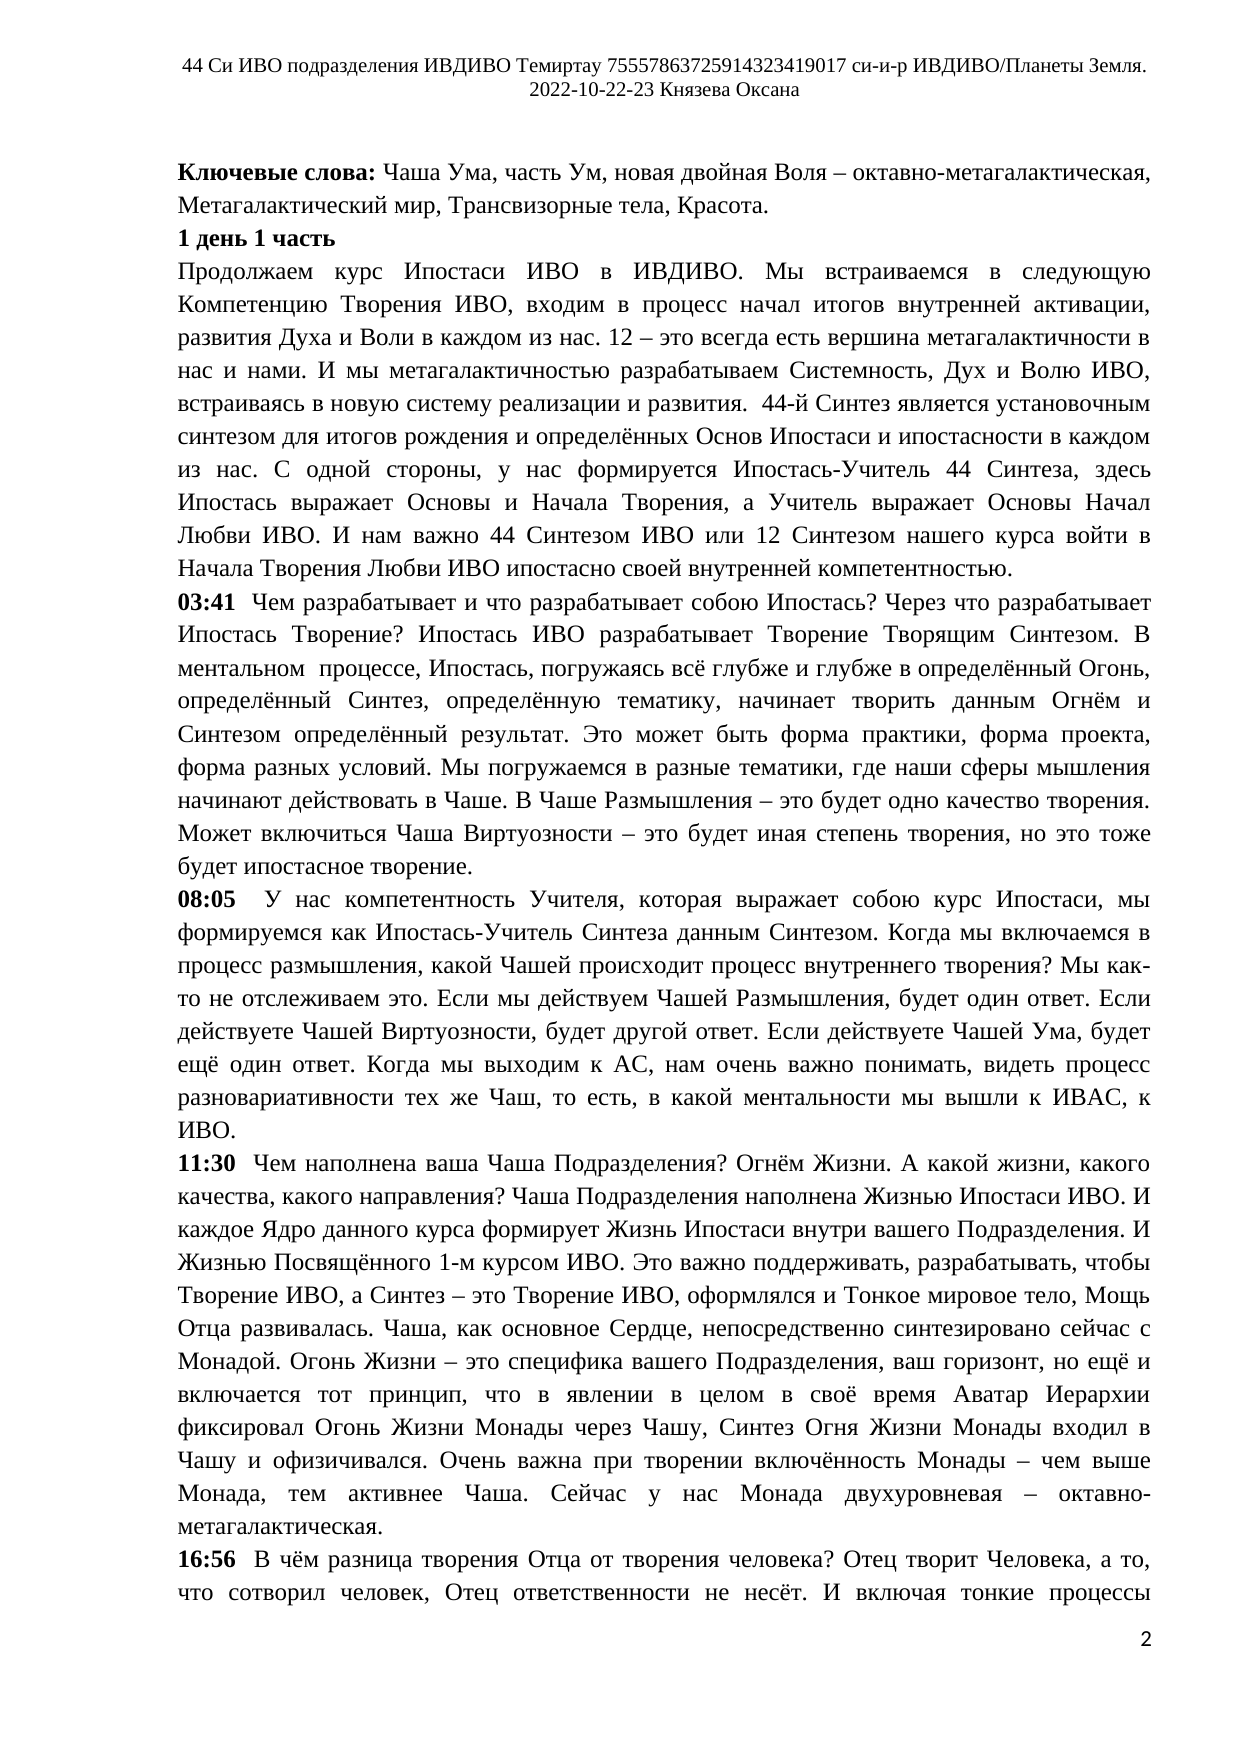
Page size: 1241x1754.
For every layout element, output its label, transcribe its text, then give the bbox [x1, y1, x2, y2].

text 03:41 Чем разрабатывает и что разрабатывает собою Ипостась? Через что разрабатывает Ипостась Творение? Ипостась ИВО разрабатывает Творение Творящим Синтезом. В ментальном процессе, Ипостась, погружаясь всё глубже и глубже в определённый Огонь, определённый Синтез, определённую тематику, начинает творить данным Огнём и Синтезом определённый результат. Это может быть форма практики, форма проекта, форма разных условий. Мы погружаемся в разные тематики, где наши сферы мышления начинают действовать в Чаше. В Чаше Размышления – это будет одно качество творения. Может включиться Чаша Виртуозности – это будет иная степень творения, но это тоже будет ипостасное творение. [177, 587, 1152, 879]
text 08:05 У нас компетентность Учителя, которая выражает собою курс Ипостаси, мы формируемся как Ипостась-Учитель Синтеза данным Синтезом. Когда мы включаемся в процесс размышления, какой Чашей происходит процесс внутреннего творения? Мы как-то не отслеживаем это. Если мы действуем Чашей Размышления, будет один ответ. Если действуете Чашей Виртуозности, будет другой ответ. Если действуете Чашей Ума, будет ещё один ответ. Когда мы выходим к АС, нам очень важно понимать, видеть процесс разновариативности тех же Чаш, то есть, в какой ментальности мы вышли к ИВАС, к ИВО. [177, 884, 1152, 1144]
text Продолжаем курс Ипостаси ИВО в ИВДИВО. Мы встраиваемся в следующую Компетенцию Творения ИВО, входим в процесс начал итогов внутренней активации, развития Духа и Воли в каждом из нас. 12 – это всегда есть вершина метагалактичности в нас и нами. И мы метагалактичностью разрабатываем Системность, Дух и Волю ИВО, встраиваясь в новую систему реализации и развития. 44-й Синтез является установочным синтезом для итогов рождения и определённых Основ Ипостаси и ипостасности в каждом из нас. С одной стороны, у нас формируется Ипостась-Учитель 44 Синтеза, здесь Ипостась выражает Основы и Начала Творения, а Учитель выражает Основы Начал Любви ИВО. И нам важно 44 Синтезом ИВО или 12 Синтезом нашего курса войти в Начала Творения Любви ИВО ипостасно своей внутренней компетентностью. [177, 256, 1152, 582]
text Ключевые слова: Чаша Ума, часть Ум, новая двойная Воля – октавно-метагалактическая, Метагалактический мир, Трансвизорные тела, Красота. [177, 157, 1152, 219]
text 1 день 1 часть [177, 223, 1152, 252]
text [177, 1544, 1152, 1606]
text 11:30 Чем наполнена ваша Чаша Подразделения? Огнём Жизни. А какой жизни, какого качества, какого направления? Чаша Подразделения наполнена Жизнью Ипостаси ИВО. И каждое Ядро данного курса формирует Жизнь Ипостаси внутри вашего Подразделения. И Жизнью Посвящённого 1-м курсом ИВО. Это важно поддерживать, разрабатывать, чтобы Творение ИВО, а Синтез – это Творение ИВО, оформлялся и Тонкое мировое тело, Мощь Отца развивалась. Чаша, как основное Сердце, непосредственно синтезировано сейчас с Монадой. Огонь Жизни – это специфика вашего Подразделения, ваш горизонт, но ещё и включается тот принцип, что в явлении в целом в своё время Аватар Иерархии фиксировал Огонь Жизни Монады через Чашу, Синтез Огня Жизни Монады входил в Чашу и офизичивался. Очень важна при творении включённость Монады – чем выше Монада, тем активнее Чаша. Сейчас у нас Монада двухуровневая – октавно-метагалактическая. [177, 1148, 1152, 1540]
